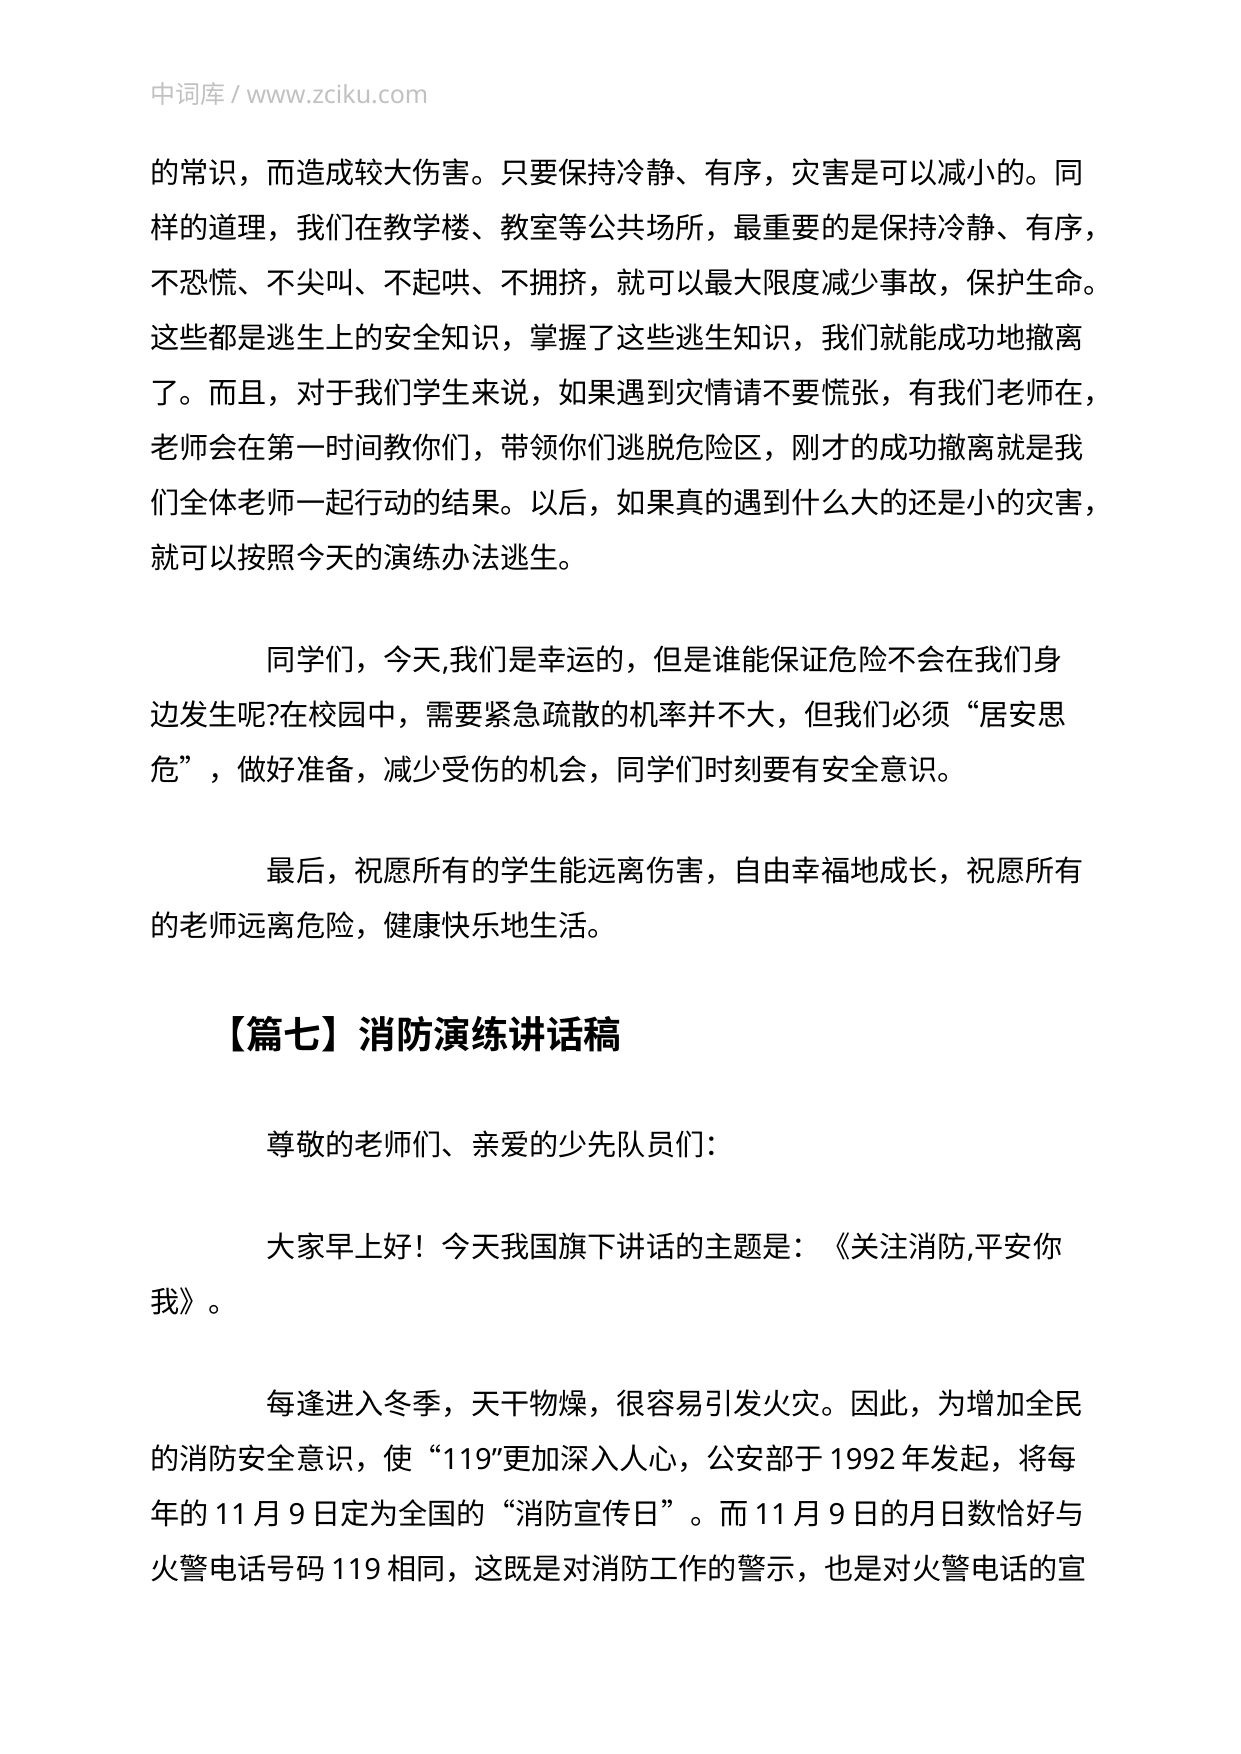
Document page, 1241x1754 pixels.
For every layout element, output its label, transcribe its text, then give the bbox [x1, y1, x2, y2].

text 同学们，今天,我们是幸运的，但是谁能保证危险不会在我们身边发生呢?在校园中，需要紧急疏散的机率并不大，但我们必须“居安思危”，做好准备，减少受伤的机会，同学们时刻要有安全意识。 [150, 636, 1090, 788]
text 【篇七】消防演练讲话稿 [150, 1004, 1090, 1059]
text 最后，祝愿所有的学生能远离伤害，自由幸福地成长，祝愿所有的老师远离危险，健康快乐地生活。 [150, 848, 1090, 945]
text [150, 1380, 1090, 1588]
text 尊敬的老师们、亲爱的少先队员们： [150, 1122, 1090, 1164]
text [150, 150, 1090, 577]
text 大家早上好！今天我国旗下讲话的主题是：《关注消防,平安你我》。 [150, 1224, 1090, 1321]
